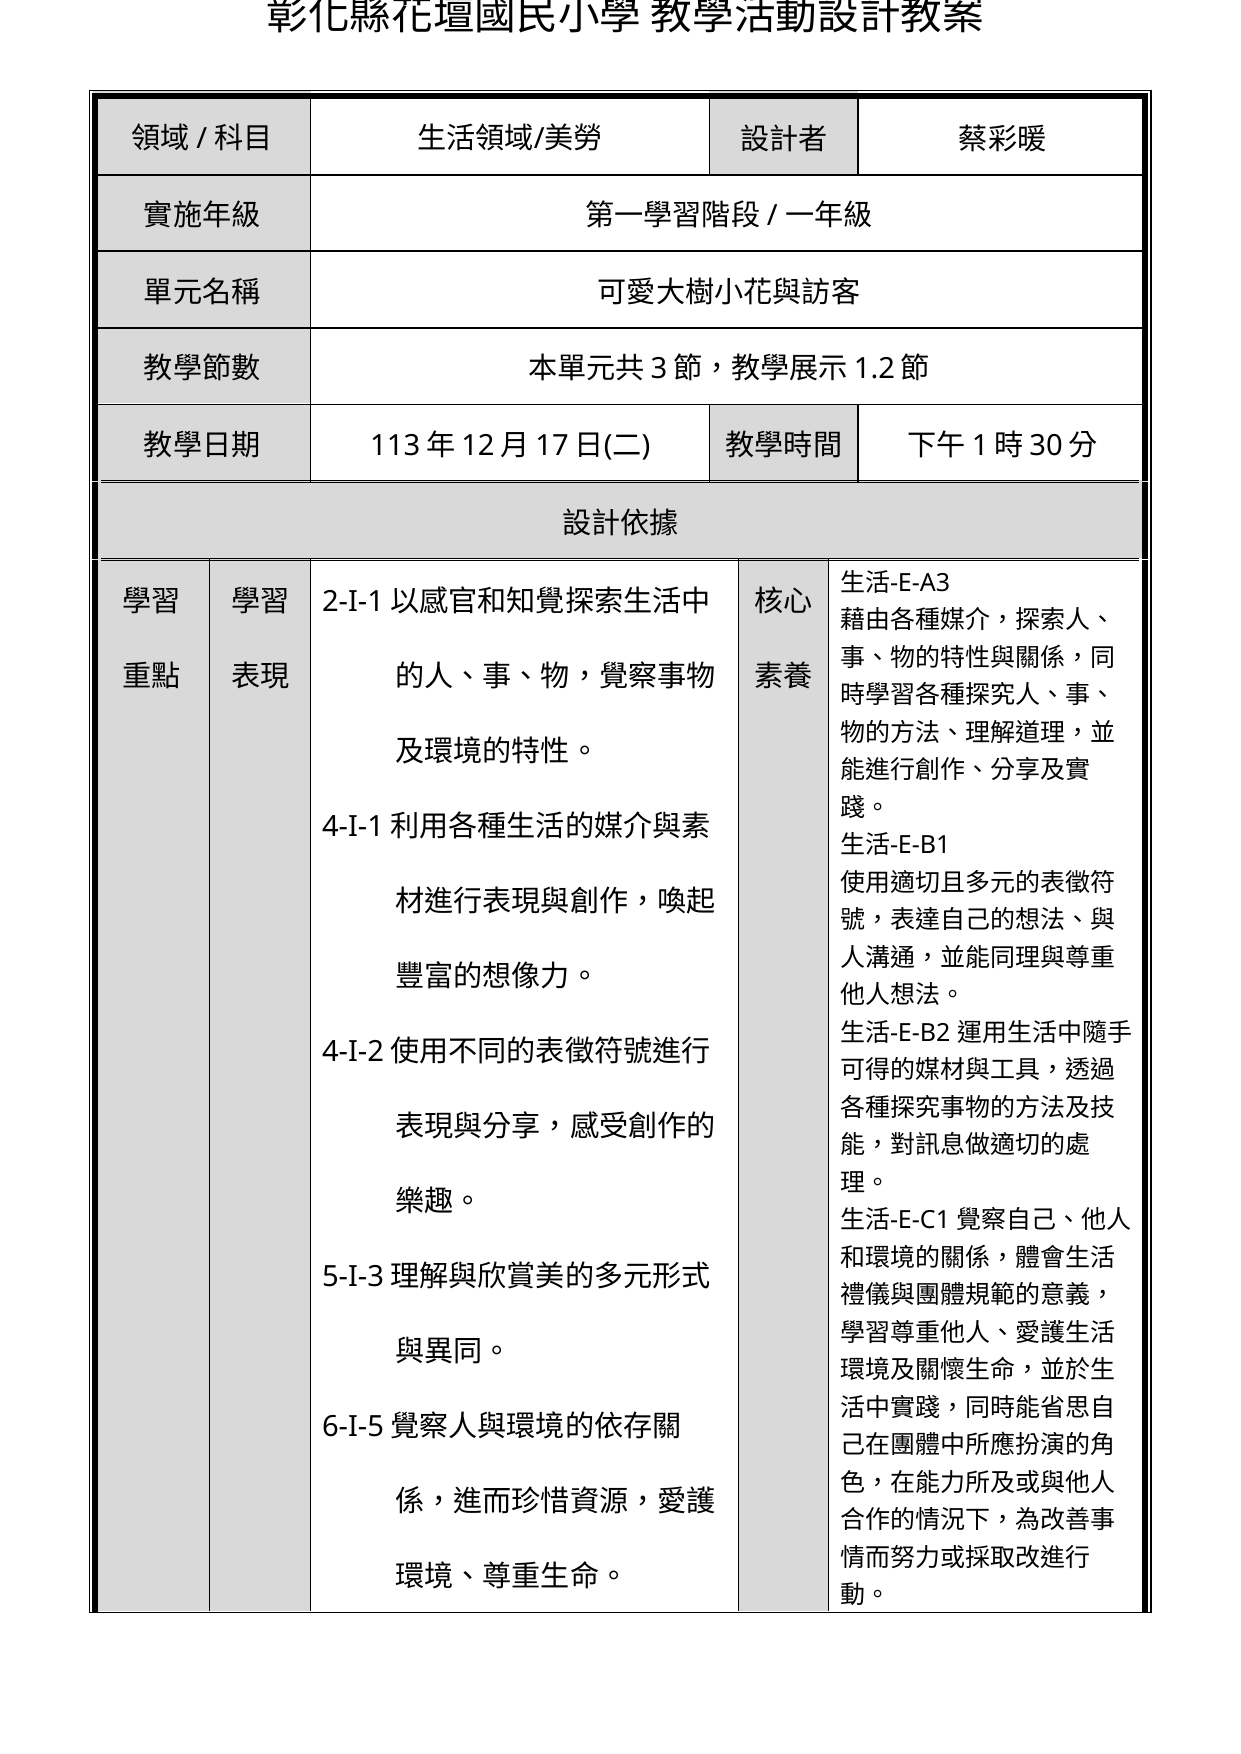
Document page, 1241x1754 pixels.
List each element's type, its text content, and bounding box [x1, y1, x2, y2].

table_cell 學習 重點 [93, 558, 209, 1611]
table_cell 113年12月17日(二) [311, 405, 709, 480]
table_cell 學習 表現 [210, 561, 310, 1611]
table_cell 2-I-1以感官和知覺探索生活中的人、事、物，覺察事物及環境的特性。 4-I-1利用各種生活的媒介與素材進行表現與創作，喚起豐富的想像力。 4-I-2使用不同的表徵符號進行表現與分享，感受創作的樂趣。 5-I-3理解與欣賞美的多元形式與異同。 6-I-5覺察人與環境的依存關係，進而珍惜資源，愛護環境、尊重生命。 [311, 561, 738, 1611]
table_cell 教學日期 [98, 405, 310, 480]
table_cell 單元名稱 [98, 252, 310, 327]
table_cell 本單元共3節，教學展示1.2節 [311, 329, 1142, 403]
table_cell 實施年級 [98, 176, 310, 250]
table_cell 設計依據 [93, 480, 1147, 558]
table_header 設計者 [710, 99, 857, 174]
table_cell 教學時間 [710, 405, 857, 480]
table_cell 第一學習階段 / 一年級 [311, 176, 1142, 250]
table_cell 教學節數 [98, 329, 310, 403]
table_cell 下午1時30分 [859, 405, 1142, 480]
table_header 蔡彩暖 [859, 99, 1142, 174]
table_header 生活領域/美勞 [311, 99, 709, 174]
table_header 領域 / 科目 [98, 99, 310, 174]
table_cell 核心 素養 [739, 561, 828, 1611]
table_cell 可愛大樹小花與訪客 [311, 252, 1142, 327]
